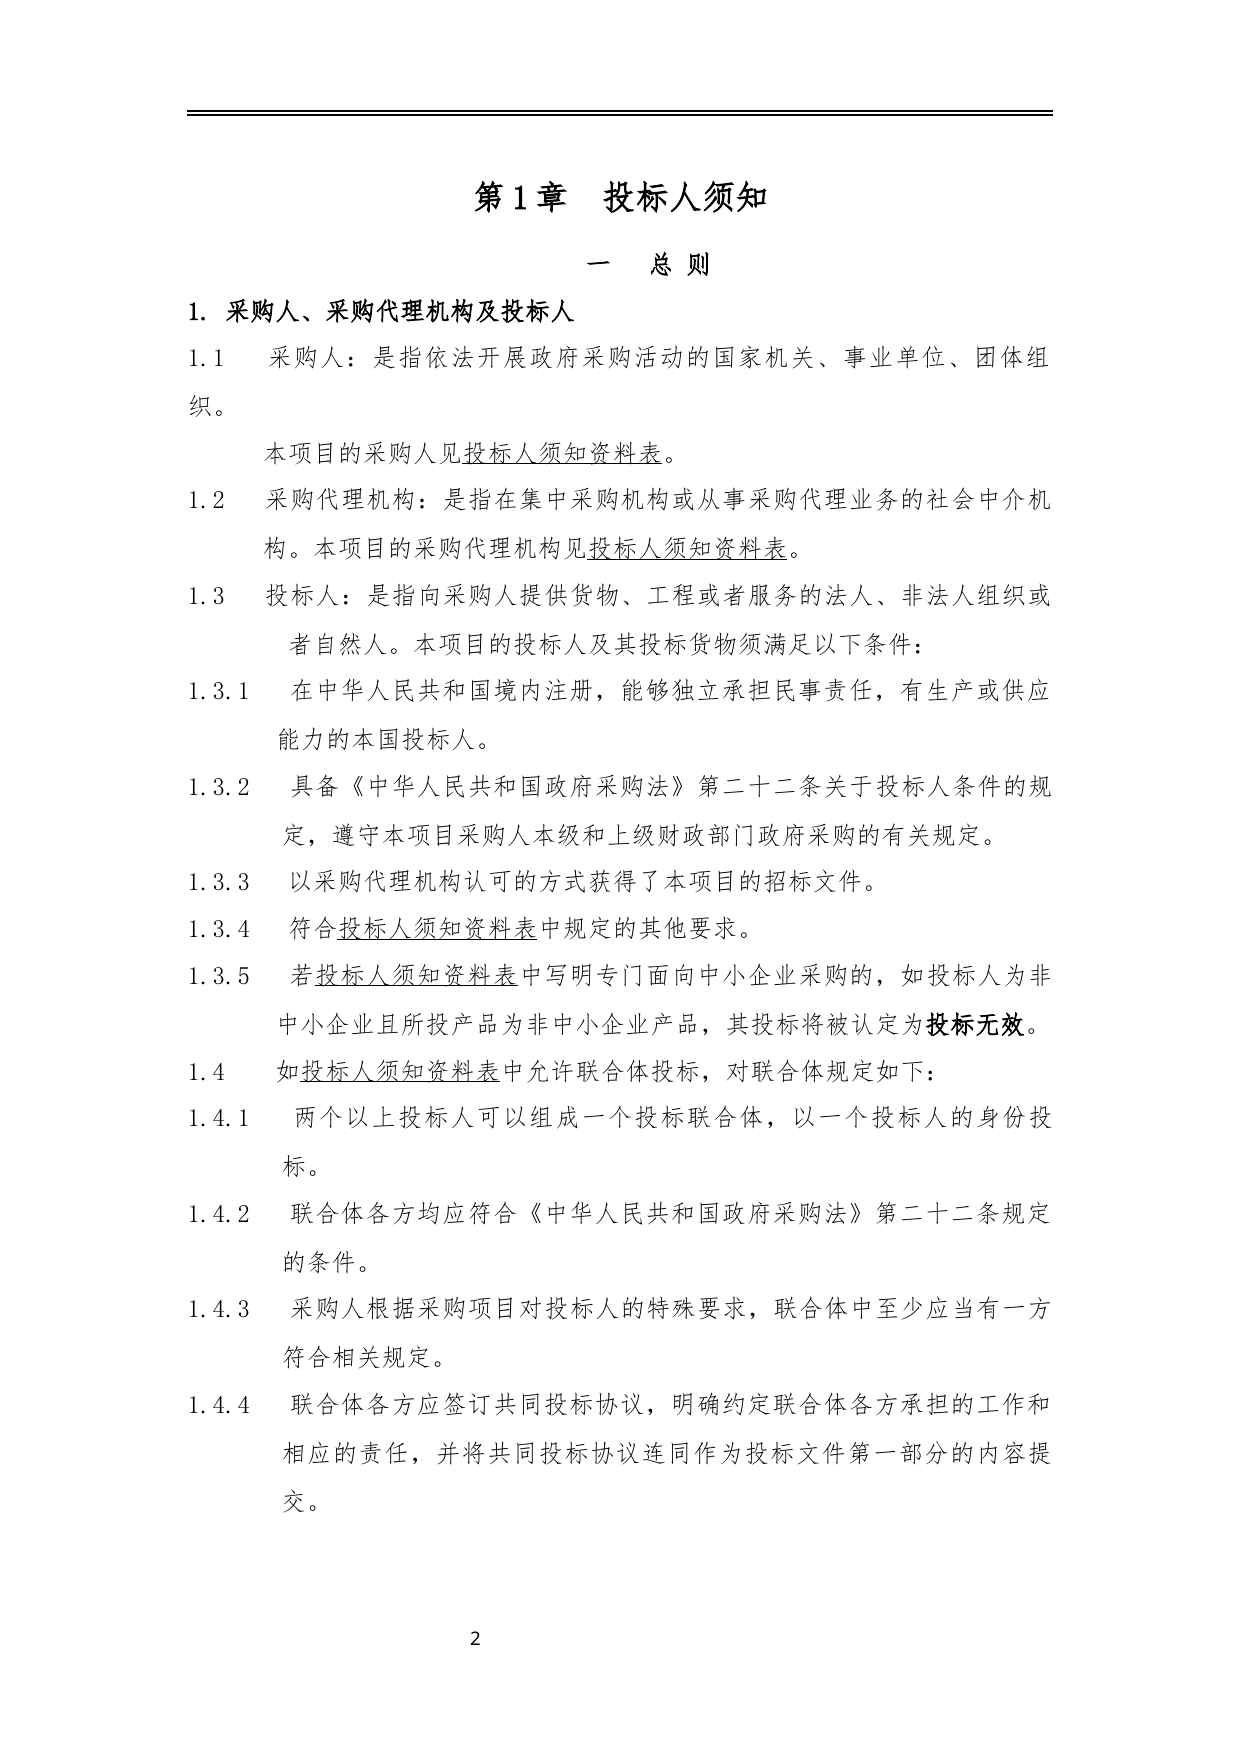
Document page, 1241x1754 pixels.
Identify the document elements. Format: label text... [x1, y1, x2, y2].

text 1.4.4 联合体各方应签订共同投标协议，明确约定联合体各方承担的工作和相应的责任，并将共同投标协议连同作为投标文件第一部分的内容提交。 [187, 1386, 1053, 1516]
list 1.1 采购人：是指依法开展政府采购活动的国家机关、事业单位、团体组织。 [187, 339, 1053, 421]
subtitle 采购人、采购代理机构及投标人 [187, 293, 1053, 325]
subtitle 一 总 则 [243, 246, 1053, 278]
text 1.3.2 具备《中华人民共和国政府采购法》第二十二条关于投标人条件的规定，遵守本项目采购人本级和上级财政部门政府采购的有关规定。 [187, 768, 1053, 849]
text 第1章 投标人须知 [187, 162, 1053, 227]
text 1.3.3 以采购代理机构认可的方式获得了本项目的招标文件。 [187, 864, 1053, 896]
text 1.3.4 符合投标人须知资料表中规定的其他要求。 [187, 911, 1053, 943]
text 1.4 如投标人须知资料表中允许联合体投标，对联合体规定如下： [187, 1053, 1053, 1085]
text 1.4.1 两个以上投标人可以组成一个投标联合体，以一个投标人的身份投标。 [187, 1100, 1053, 1181]
text 1.4.3 采购人根据采购项目对投标人的特殊要求，联合体中至少应当有一方符合相关规定。 [187, 1291, 1053, 1372]
text 1.4.2 联合体各方均应符合《中华人民共和国政府采购法》第二十二条规定的条件。 [187, 1195, 1053, 1276]
text 本项目的采购人见投标人须知资料表。 [187, 435, 1053, 467]
text 1.3.1 在中华人民共和国境内注册，能够独立承担民事责任，有生产或供应能力的本国投标人。 [187, 673, 1053, 754]
list 1.2 采购代理机构：是指在集中采购机构或从事采购代理业务的社会中介机构。本项目的采购代理机构见投标人须知资料表。 [187, 482, 1053, 563]
list 1.3 投标人：是指向采购人提供货物、工程或者服务的法人、非法人组织或者自然人。本项目的投标人及其投标货物须满足以下条件： [187, 577, 1053, 658]
text 1.3.5 若投标人须知资料表中写明专门面向中小企业采购的，如投标人为非中小企业且所投产品为非中小企业产品，其投标将被认定为投标无效。 [187, 957, 1053, 1039]
